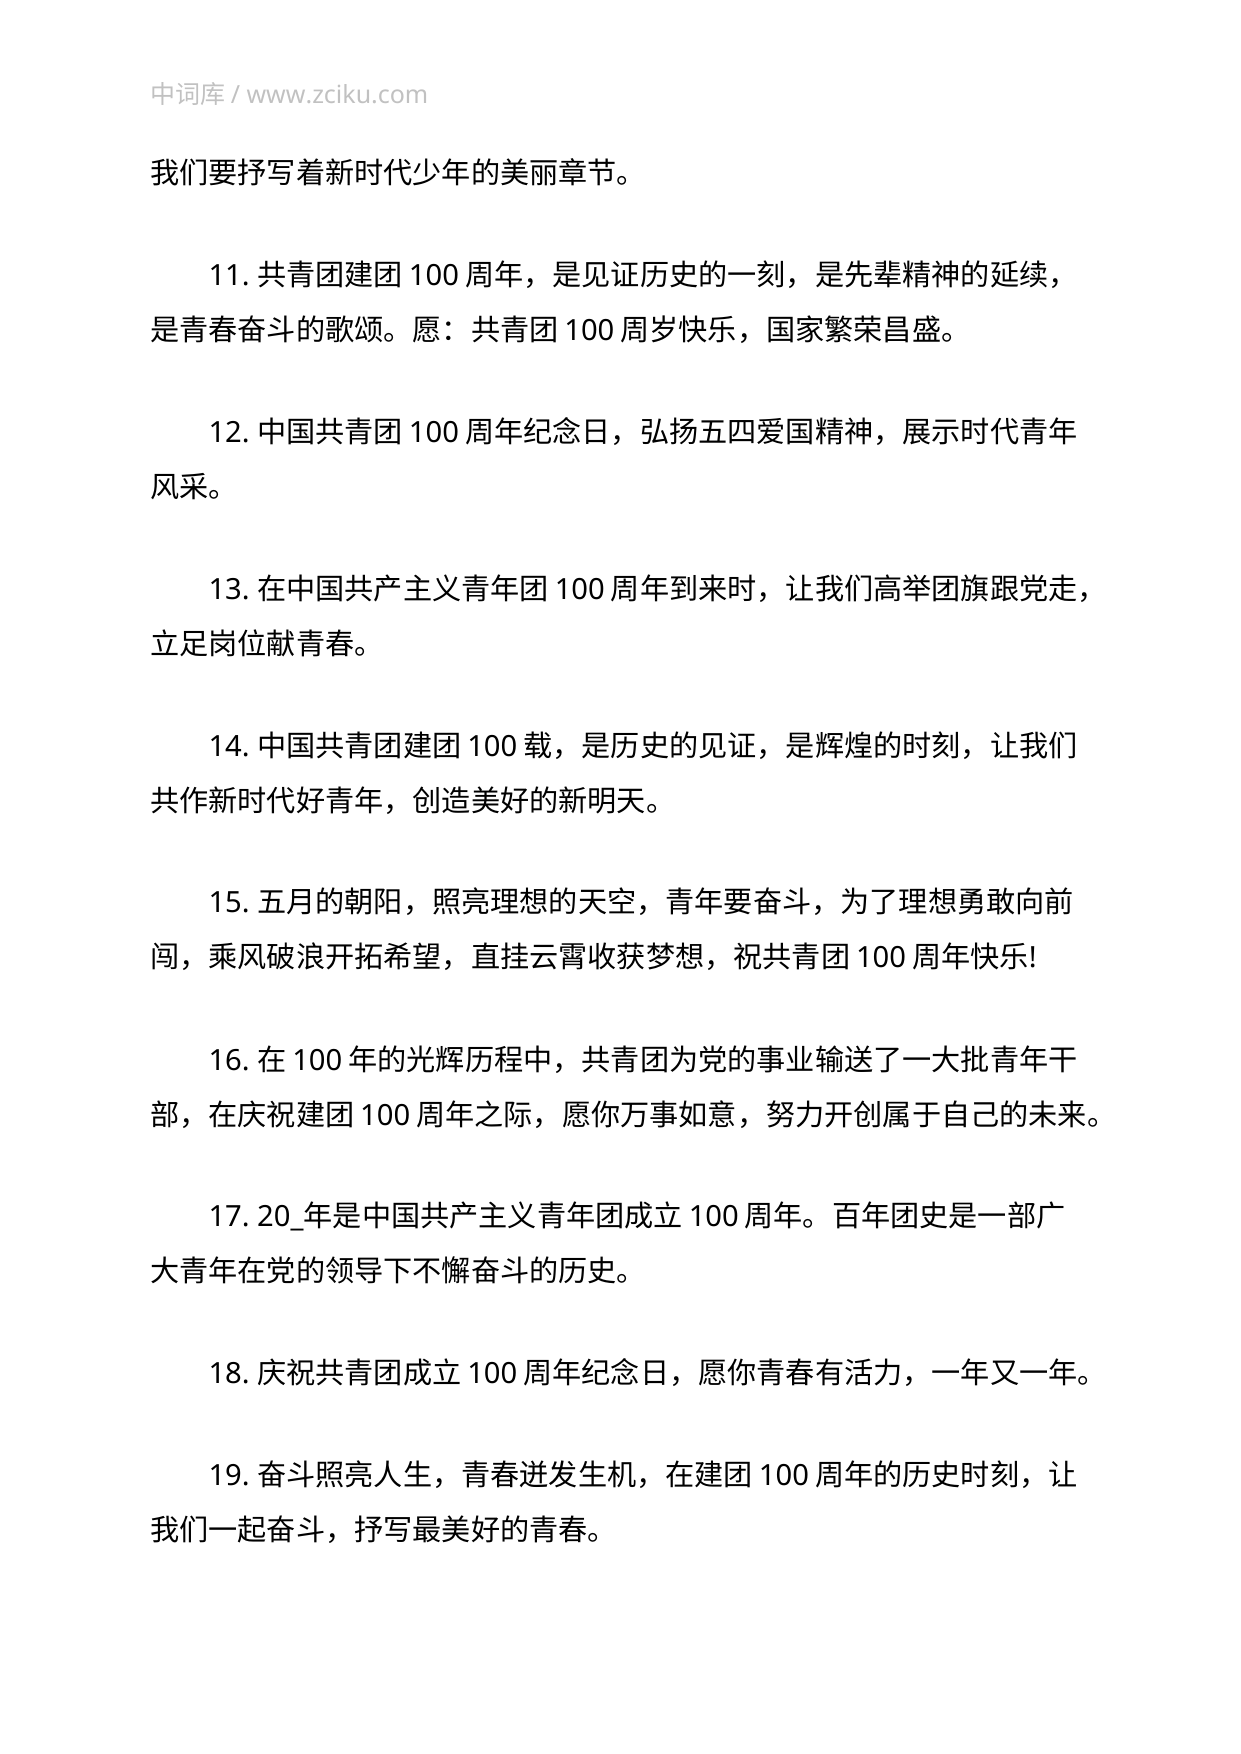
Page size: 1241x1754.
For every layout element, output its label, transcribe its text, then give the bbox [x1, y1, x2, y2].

text 18. 庆祝共青团成立100周年纪念日，愿你青春有活力，一年又一年。 [150, 1350, 1090, 1392]
text 14. 中国共青团建团100载，是历史的见证，是辉煌的时刻，让我们共作新时代好青年，创造美好的新明天。 [150, 722, 1090, 819]
text 12. 中国共青团100周年纪念日，弘扬五四爱国精神，展示时代青年风采。 [150, 409, 1090, 506]
text 17. 20_年是中国共产主义青年团成立100周年。百年团史是一部广大青年在党的领导下不懈奋斗的历史。 [150, 1193, 1090, 1290]
text 15. 五月的朝阳，照亮理想的天空，青年要奋斗，为了理想勇敢向前闯，乘风破浪开拓希望，直挂云霄收获梦想，祝共青团100周年快乐! [150, 879, 1090, 976]
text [150, 150, 1090, 192]
text 11. 共青团建团100周年，是见证历史的一刻，是先辈精神的延续，是青春奋斗的歌颂。愿：共青团100周岁快乐，国家繁荣昌盛。 [150, 252, 1090, 349]
text 16. 在100年的光辉历程中，共青团为党的事业输送了一大批青年干部，在庆祝建团100周年之际，愿你万事如意，努力开创属于自己的未来。 [150, 1036, 1090, 1133]
text 13. 在中国共产主义青年团100周年到来时，让我们高举团旗跟党走，立足岗位献青春。 [150, 566, 1090, 663]
text 19. 奋斗照亮人生，青春迸发生机，在建团100周年的历史时刻，让我们一起奋斗，抒写最美好的青春。 [150, 1452, 1090, 1549]
